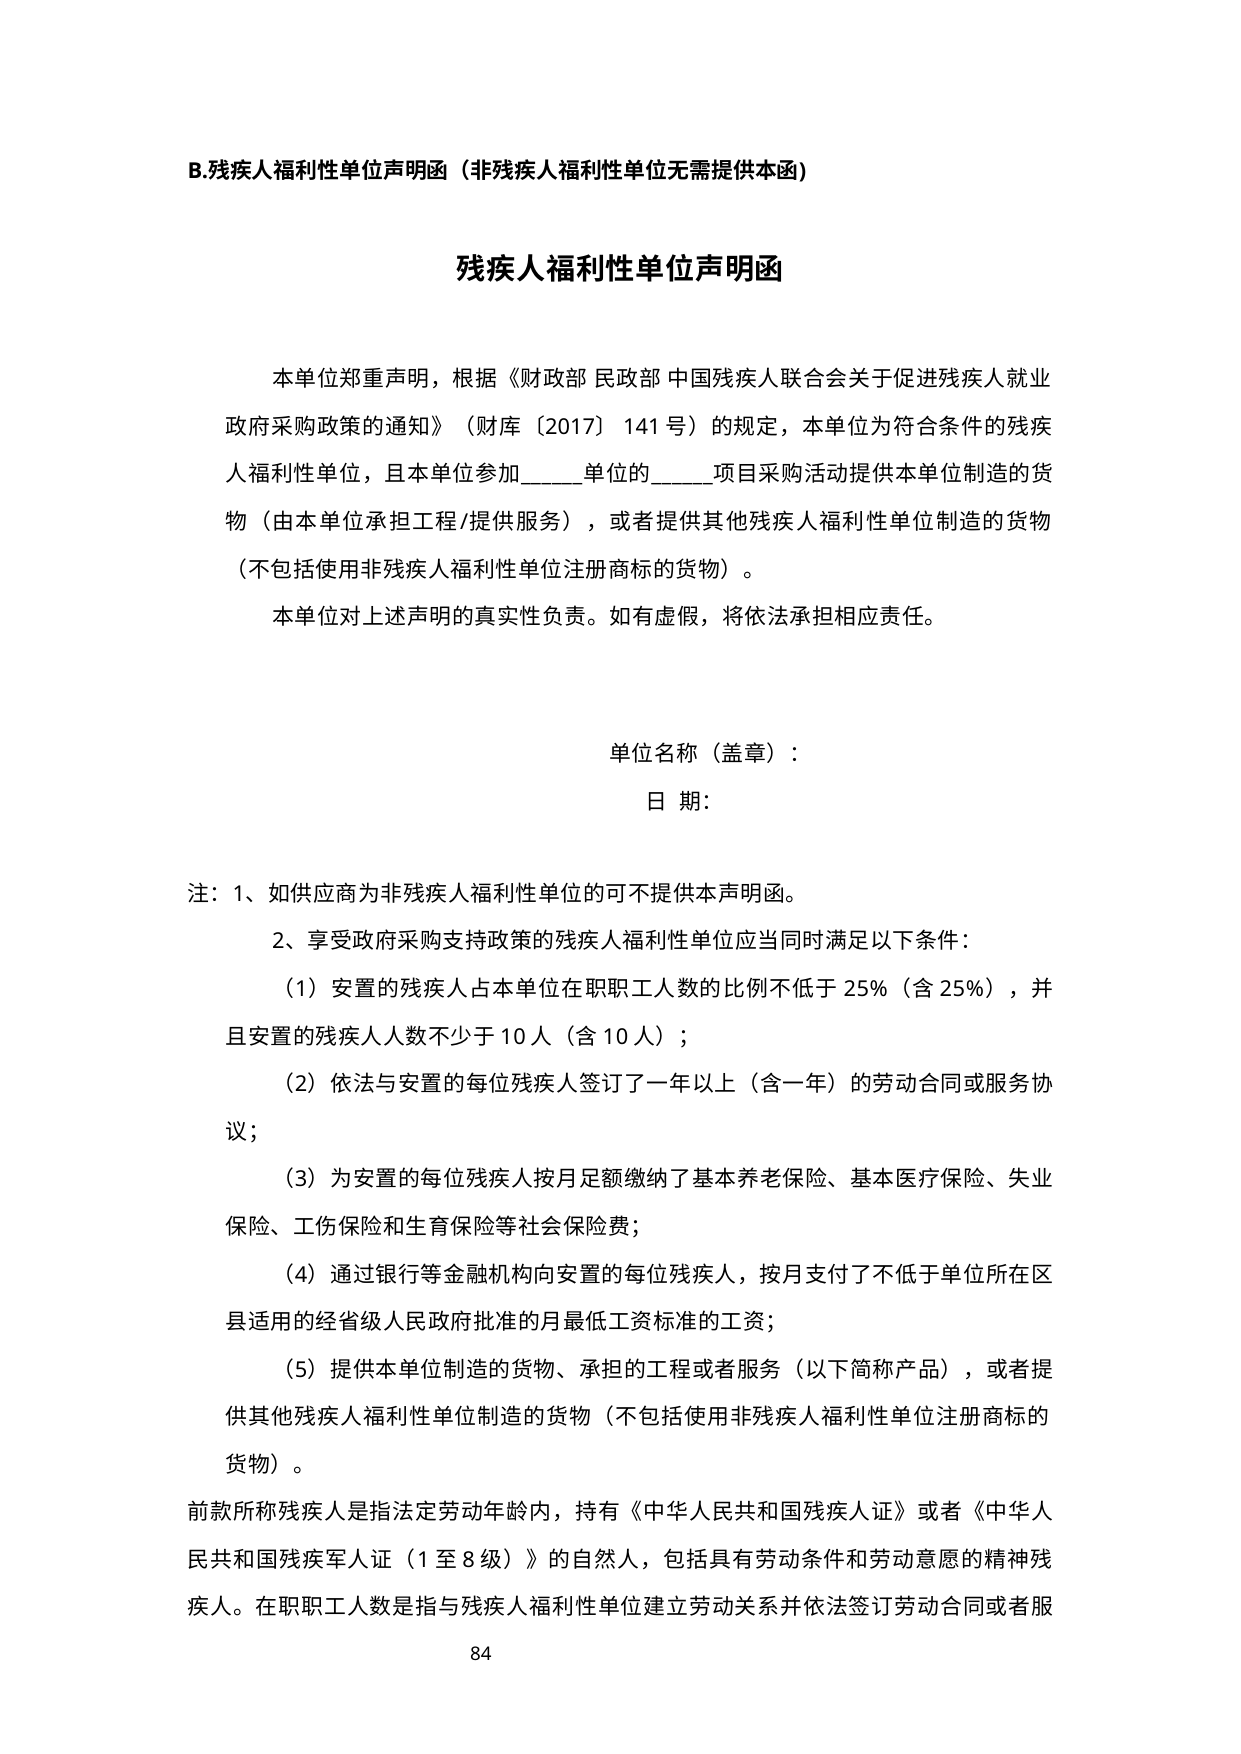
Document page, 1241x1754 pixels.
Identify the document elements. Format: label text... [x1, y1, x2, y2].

text （3）为安置的每位残疾人按月足额缴纳了基本养老保险、基本医疗保险、失业保险、工伤保险和生育保险等社会保险费； [226, 1161, 1053, 1241]
text 注：1、如供应商为非残疾人福利性单位的可不提供本声明函。 [187, 876, 1053, 908]
text （2）依法与安置的每位残疾人签订了一年以上（含一年）的劳动合同或服务协议； [226, 1066, 1053, 1146]
text （4）通过银行等金融机构向安置的每位残疾人，按月支付了不低于单位所在区县适用的经省级人民政府批准的月最低工资标准的工资； [226, 1257, 1053, 1336]
text 本单位对上述声明的真实性负责。如有虚假，将依法承担相应责任。 [226, 599, 1053, 631]
text 2、享受政府采购支持政策的残疾人福利性单位应当同时满足以下条件： [226, 923, 1053, 955]
text 本单位郑重声明，根据《财政部 民政部 中国残疾人联合会关于促进残疾人就业政府采购政策的通知》（财库〔2017〕 141号）的规定，本单位为符合条件的残疾人福利性单位，且本单位参加______单位的______项目采购活动提供本单位制造的货物（由本单位承担工程/提供服务），或者提供其他残疾人福利性单位制造的货物（不包括使用非残疾人福利性单位注册商标的货物）。 [226, 361, 1053, 583]
text （1）安置的残疾人占本单位在职职工人数的比例不低于25%（含25%），并且安置的残疾人人数不少于10人（含10人）； [226, 971, 1053, 1051]
text 残疾人福利性单位声明函 [187, 246, 1053, 288]
text 单位名称（盖章）： [226, 736, 1053, 768]
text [187, 1494, 1053, 1621]
text 日 期： [226, 784, 1053, 815]
text B.残疾人福利性单位声明函（非残疾人福利性单位无需提供本函) [187, 153, 1053, 185]
text （5）提供本单位制造的货物、承担的工程或者服务（以下简称产品），或者提供其他残疾人福利性单位制造的货物（不包括使用非残疾人福利性单位注册商标的货物）。 [226, 1352, 1053, 1478]
